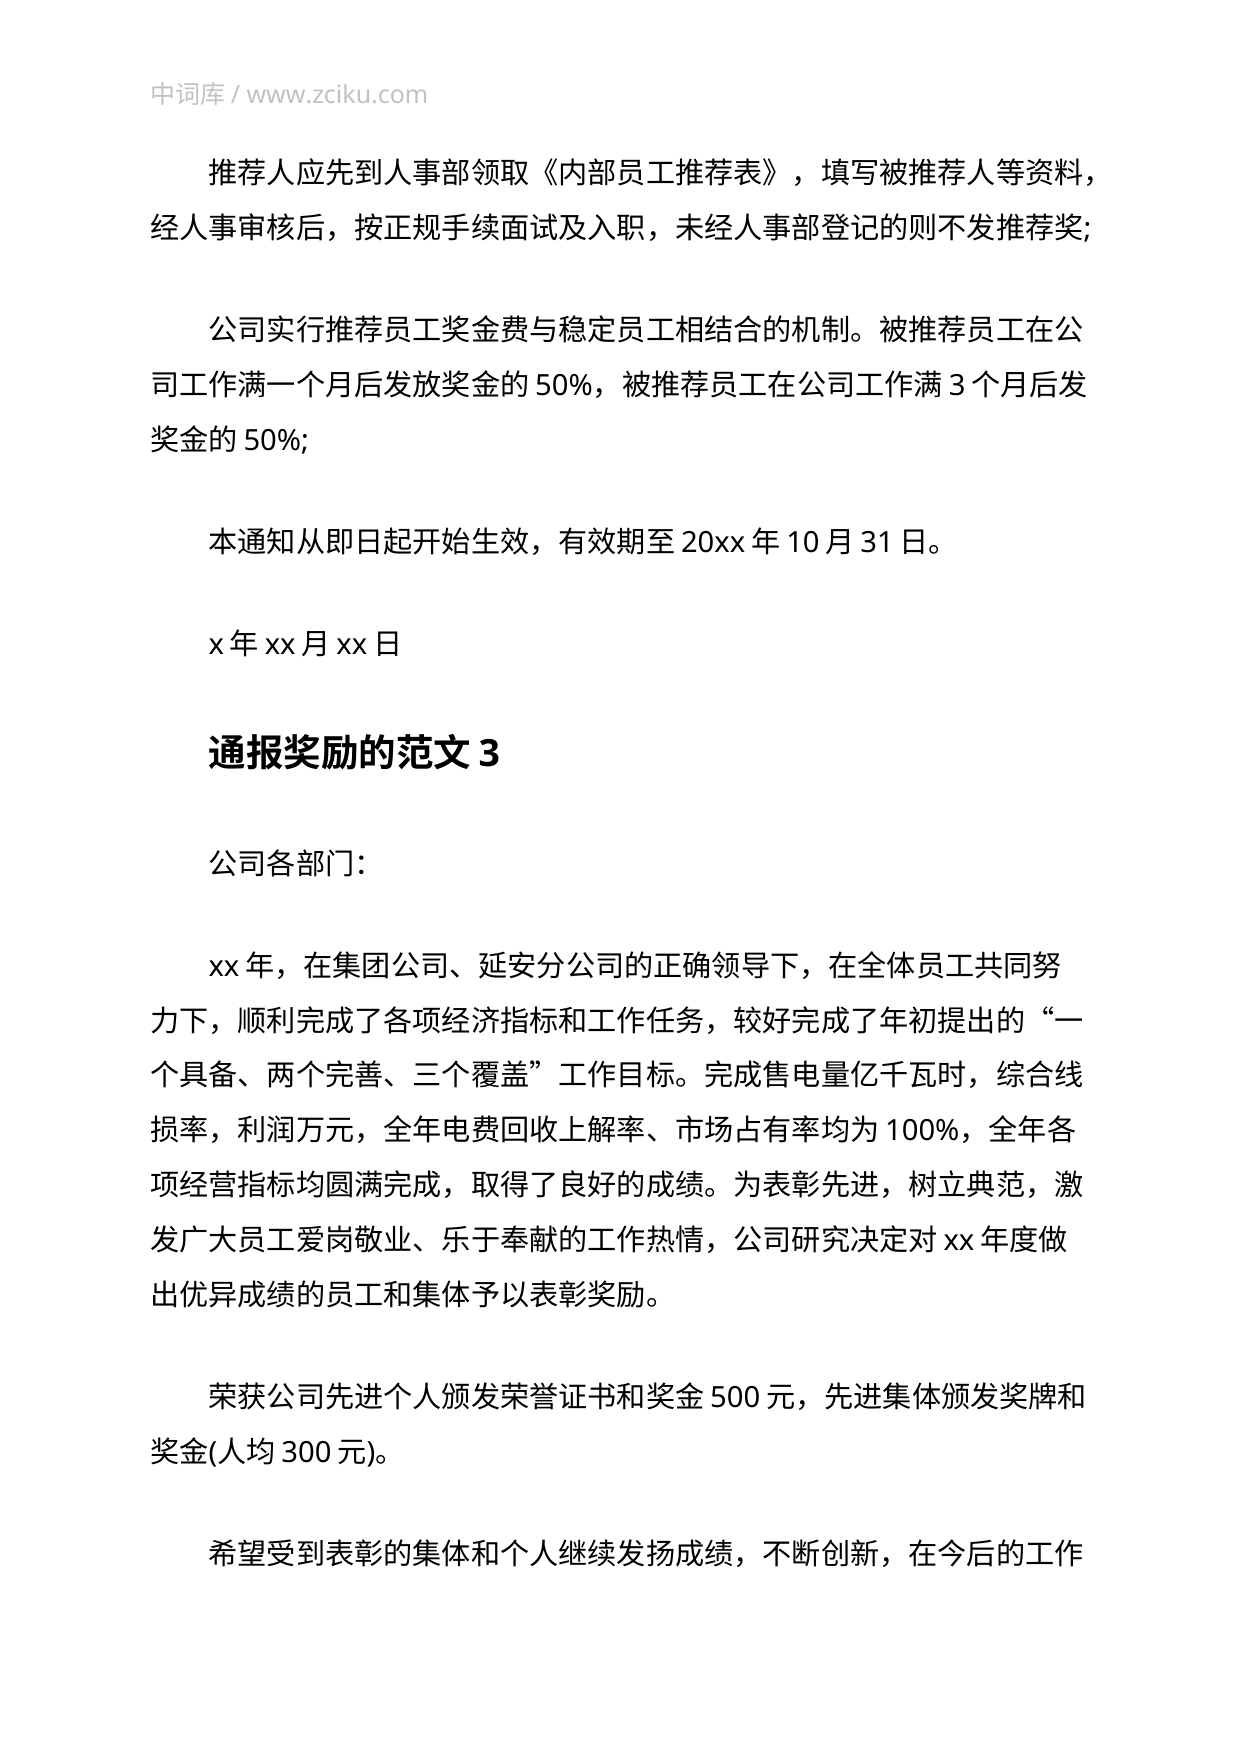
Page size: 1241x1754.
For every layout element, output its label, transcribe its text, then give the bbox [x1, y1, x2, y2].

text 通报奖励的范文3 [150, 723, 1090, 777]
text 推荐人应先到人事部领取《内部员工推荐表》，填写被推荐人等资料，经人事审核后，按正规手续面试及入职，未经人事部登记的则不发推荐奖; [150, 150, 1090, 247]
text x年xx月xx日 [150, 621, 1090, 663]
text xx年，在集团公司、延安分公司的正确领导下，在全体员工共同努力下，顺利完成了各项经济指标和工作任务，较好完成了年初提出的“一个具备、两个完善、三个覆盖”工作目标。完成售电量亿千瓦时，综合线损率，利润万元，全年电费回收上解率、市场占有率均为100%，全年各项经营指标均圆满完成，取得了良好的成绩。为表彰先进，树立典范，激发广大员工爱岗敬业、乐于奉献的工作热情，公司研究决定对xx年度做出优异成绩的员工和集体予以表彰奖励。 [150, 942, 1090, 1314]
text 公司各部门： [150, 840, 1090, 883]
text 本通知从即日起开始生效，有效期至20xx年10月31日。 [150, 519, 1090, 561]
text 公司实行推荐员工奖金费与稳定员工相结合的机制。被推荐员工在公司工作满一个月后发放奖金的50%，被推荐员工在公司工作满3个月后发奖金的50%; [150, 307, 1090, 459]
text 荣获公司先进个人颁发荣誉证书和奖金500元，先进集体颁发奖牌和奖金(人均300元)。 [150, 1373, 1090, 1471]
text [150, 1531, 1090, 1573]
